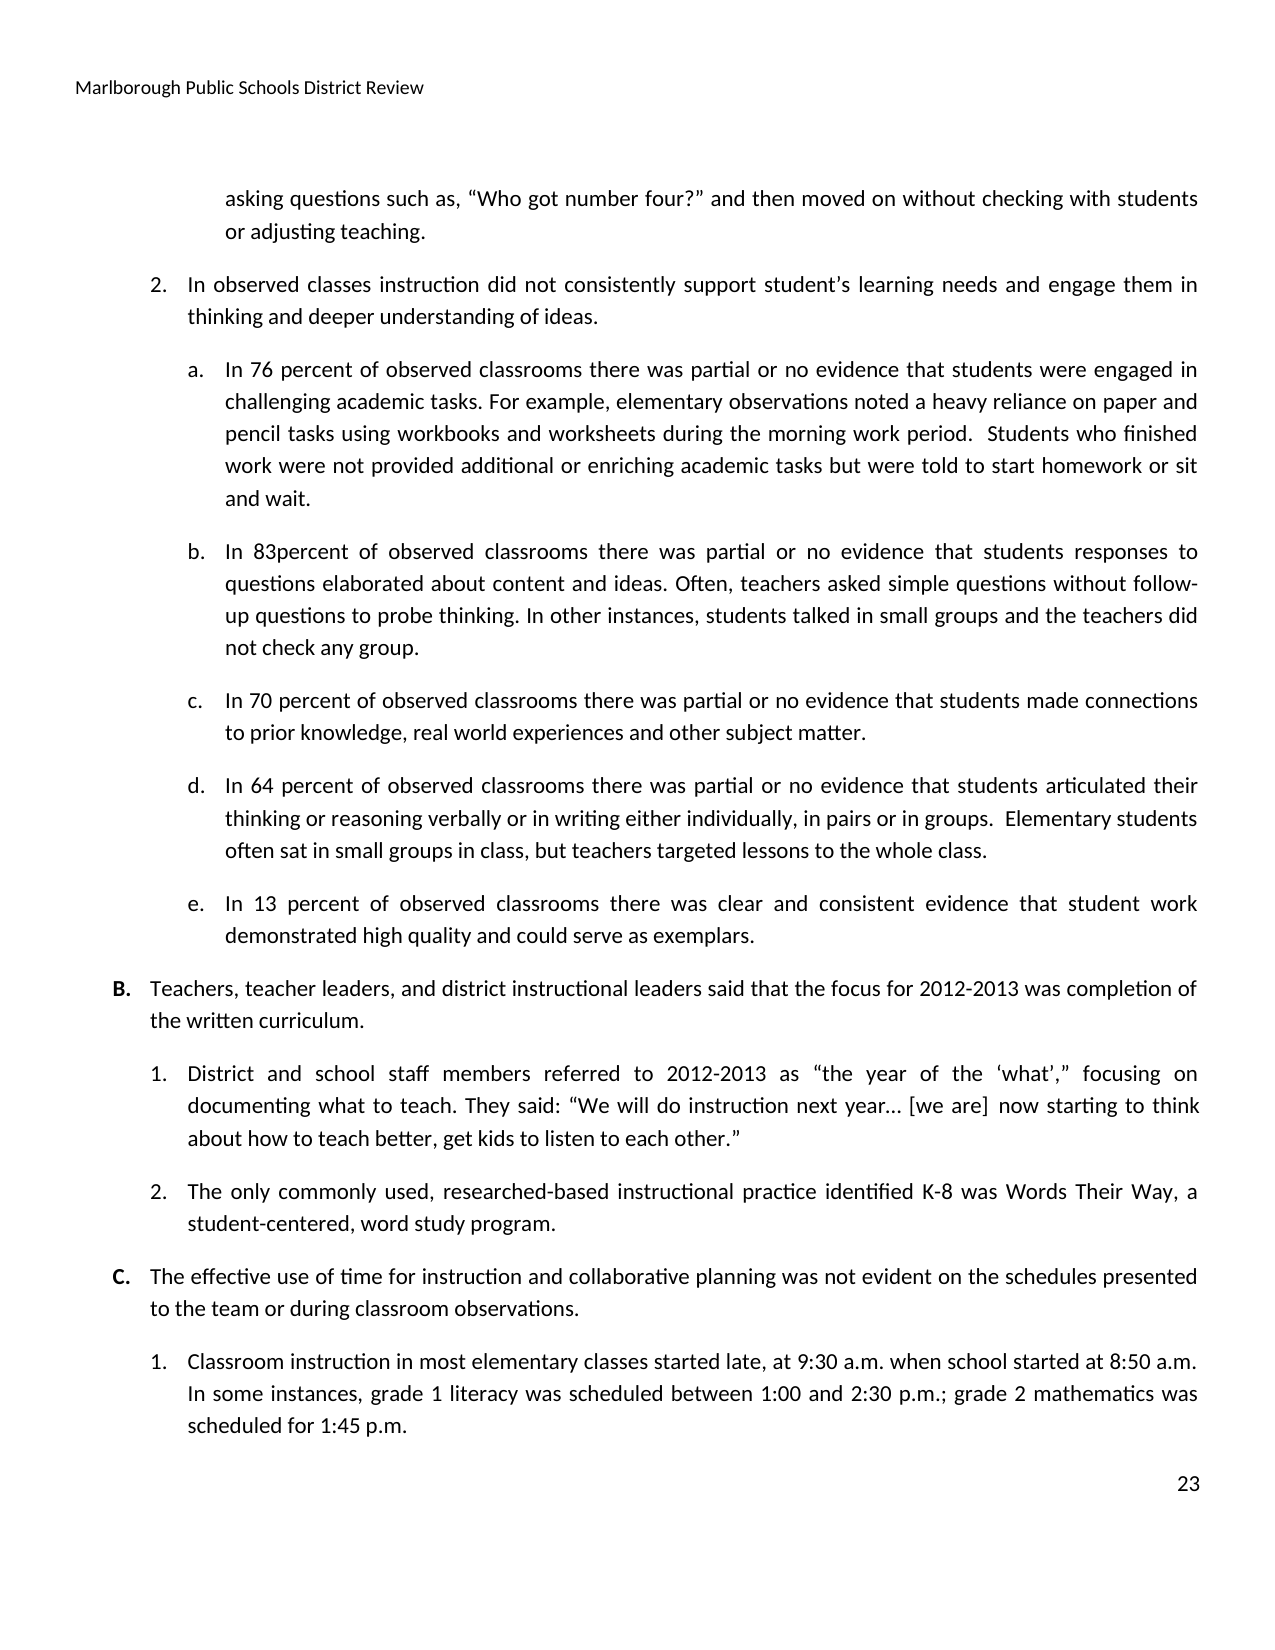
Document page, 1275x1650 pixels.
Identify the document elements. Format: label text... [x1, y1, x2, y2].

text e. In 13 percent of observed classrooms there was clear and consistent evidence that student work demonstrated high quality and could serve as exemplars. [75, 889, 1200, 949]
text 1. District and school staff members referred to 2012-2013 as “the year of the ‘what’,” focusing on documenting what to teach. They said: “We will do instruction next year… [we are] now starting to think about how to teach better, get kids to listen to each other.” [75, 1059, 1200, 1152]
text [75, 184, 1200, 245]
text a. In 76 percent of observed classrooms there was partial or no evidence that students were engaged in challenging academic tasks. For example, elementary observations noted a heavy reliance on paper and pencil tasks using workbooks and worksheets during the morning work period. Students who finished work were not provided additional or enriching academic tasks but were told to start homework or sit and wait. [75, 355, 1200, 512]
text b. In 83percent of observed classrooms there was partial or no evidence that students responses to questions elaborated about content and ideas. Often, teachers asked simple questions without follow-up questions to probe thinking. In other instances, students talked in small groups and the teachers did not check any group. [75, 537, 1200, 661]
text d. In 64 percent of observed classrooms there was partial or no evidence that students articulated their thinking or reasoning verbally or in writing either individually, in pairs or in groups. Elementary students often sat in small groups in class, but teachers targeted lessons to the whole class. [75, 772, 1200, 864]
text C. The effective use of time for instruction and collaborative planning was not evident on the schedules presented to the team or during classroom observations. [75, 1262, 1200, 1322]
text 2. The only commonly used, researched-based instructional practice identified K-8 was Words Their Way, a student-centered, word study program. [75, 1177, 1200, 1237]
text 1. Classroom instruction in most elementary classes started late, at 9:30 a.m. when school started at 8:50 a.m. In some instances, grade 1 literacy was scheduled between 1:00 and 2:30 p.m.; grade 2 mathematics was scheduled for 1:45 p.m. [75, 1347, 1200, 1439]
text B. Teachers, teacher leaders, and district instructional leaders said that the focus for 2012-2013 was completion of the written curriculum. [75, 974, 1200, 1034]
text c. In 70 percent of observed classrooms there was partial or no evidence that students made connections to prior knowledge, real world experiences and other subject matter. [75, 686, 1200, 747]
text 2. In observed classes instruction did not consistently support student’s learning needs and engage them in thinking and deeper understanding of ideas. [75, 270, 1200, 330]
